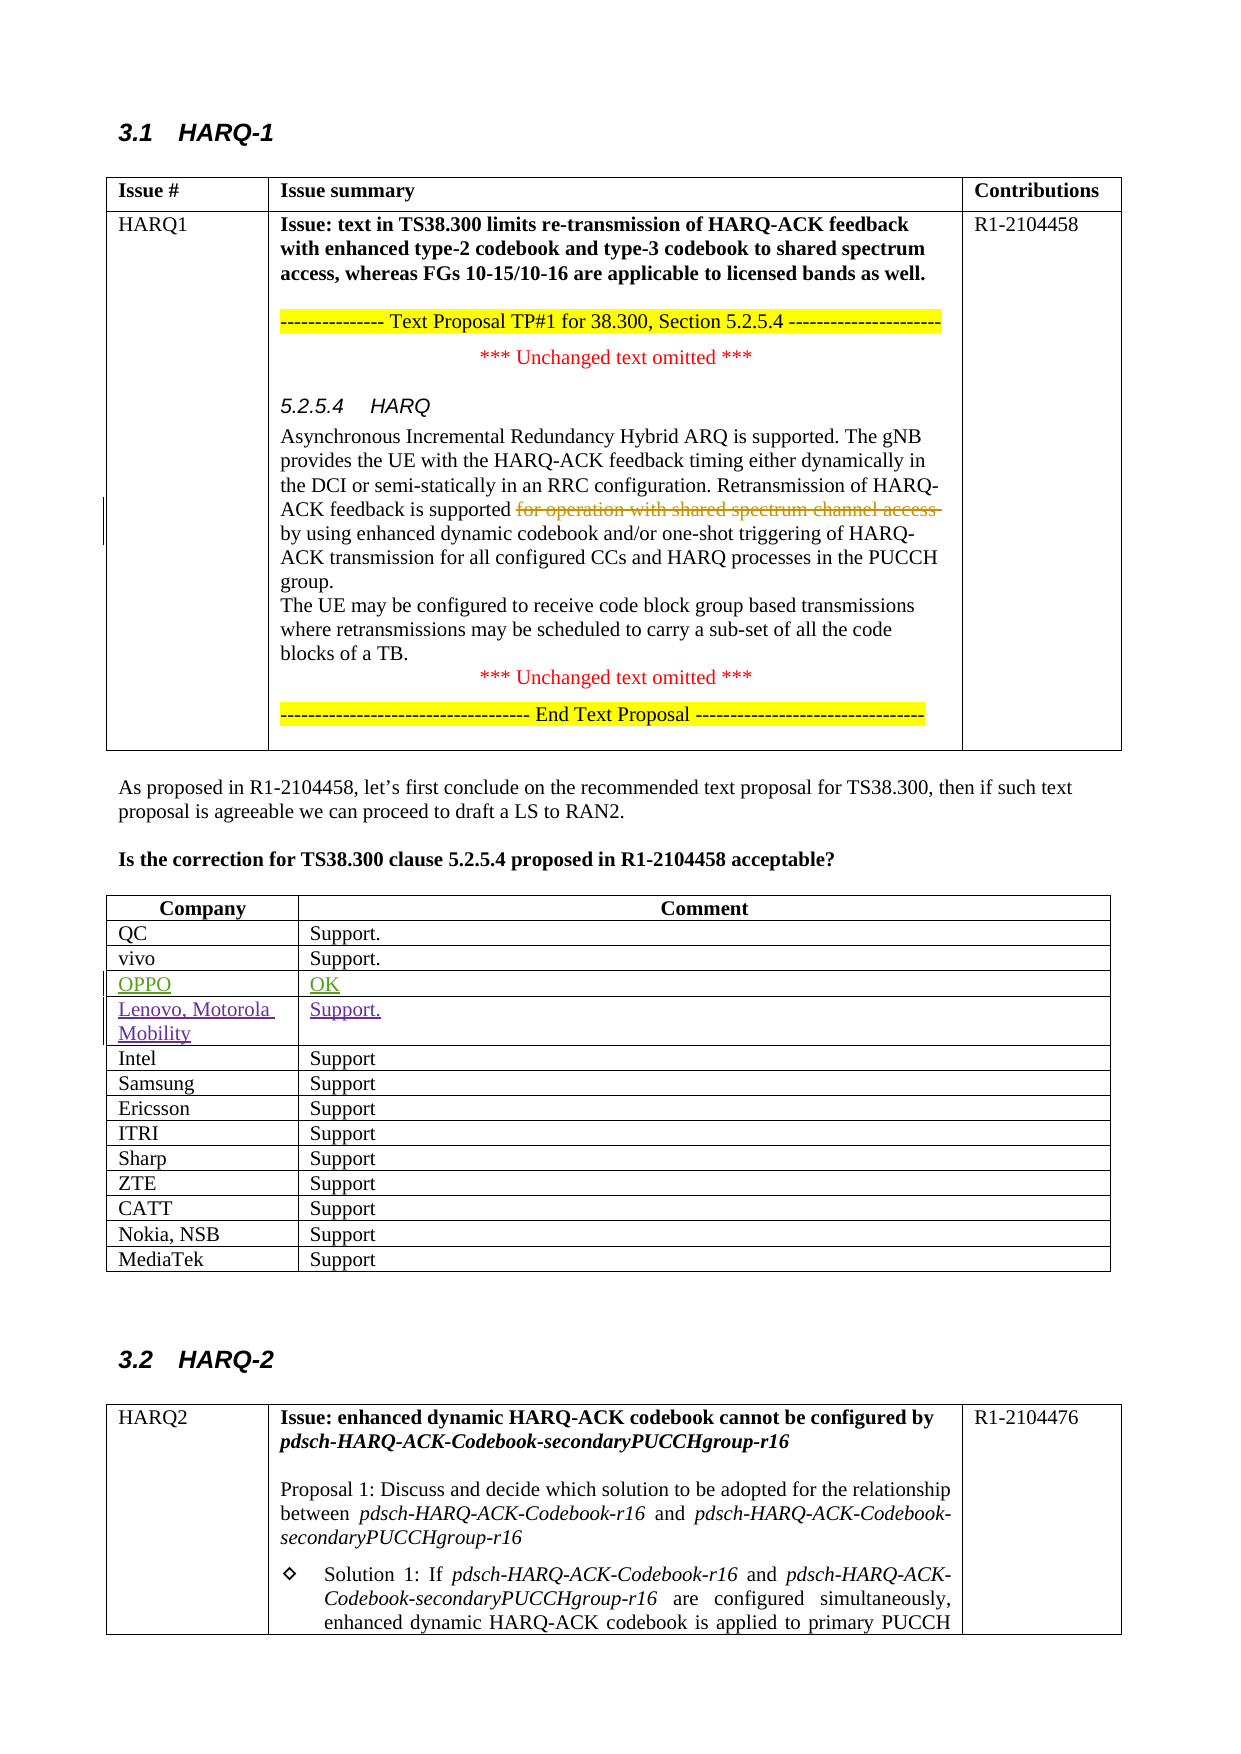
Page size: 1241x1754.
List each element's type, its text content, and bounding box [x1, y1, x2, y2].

table_cell CATT [107, 1196, 298, 1220]
table_cell R1-2104458 [963, 212, 1121, 750]
table_cell Support [299, 1247, 1110, 1271]
table_cell Support. [299, 921, 1110, 945]
table_cell Support. [299, 946, 1110, 970]
table_cell Support [299, 1046, 1110, 1070]
table_cell Support [299, 1121, 1110, 1145]
text Is the correction for TS38.300 clause 5.2.5.4 proposed in R1-2104458 acceptable? [118, 847, 1122, 871]
table_cell [299, 997, 1110, 1045]
table_cell Intel [107, 1046, 298, 1070]
table_cell HARQ1 [107, 212, 268, 750]
subtitle HARQ-2 [118, 1345, 1122, 1373]
table_cell [299, 971, 1110, 996]
table_cell Support [299, 1196, 1110, 1220]
table_cell Issue: text in TS38.300 limits re-transmission of HARQ-ACK feedback with enhanced type-2 codebook and type-3 codebook to shared spectrum access, whereas FGs 10-15/10-16 are applicable to licensed bands as well. --------------- Text Proposal TP#1 for 38.300, Section 5.2.5.4 ---------------------- *** Unchanged text omitted *** 5.2.5.4 HARQ Asynchronous Incremental Redundancy Hybrid ARQ is supported. The gNB provides the UE with the HARQ-ACK feedback timing either dynamically in the DCI or semi-statically in an RRC configuration. Retransmission of HARQ-ACK feedback is supported by using enhanced dynamic codebook and/or one-shot triggering of HARQ-ACK transmission for all configured CCs and HARQ processes in the PUCCH group. The UE may be configured to receive code block group based transmissions where retransmissions may be scheduled to carry a sub-set of all the code blocks of a TB. *** Unchanged text omitted *** ------------------------------------ End Text Proposal --------------------------------- [269, 212, 962, 750]
table_header HARQ2 [107, 1405, 268, 1634]
table_cell Support [299, 1171, 1110, 1195]
table_cell [107, 971, 298, 996]
table_header Comment [299, 896, 1110, 920]
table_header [269, 1405, 962, 1634]
table_header Issue summary [269, 178, 962, 211]
table_cell Sharp [107, 1146, 298, 1170]
table_header R1-2104476 [963, 1405, 1121, 1634]
table_cell [107, 997, 298, 1045]
table_cell Support [299, 1221, 1110, 1246]
table_cell ITRI [107, 1121, 298, 1145]
table_cell QC [107, 921, 298, 945]
table_header Issue # [107, 178, 268, 211]
text As proposed in R1-2104458, let’s first conclude on the recommended text proposal for TS38.300, then if such text proposal is agreeable we can proceed to draft a LS to RAN2. [118, 775, 1122, 823]
table_cell vivo [107, 946, 298, 970]
table_cell Nokia, NSB [107, 1221, 298, 1246]
table_cell ZTE [107, 1171, 298, 1195]
table_header Contributions [963, 178, 1121, 211]
subtitle HARQ-1 [118, 118, 1122, 147]
table_cell Samsung [107, 1071, 298, 1095]
table_cell Support [299, 1146, 1110, 1170]
table_cell MediaTek [107, 1247, 298, 1271]
table_cell Ericsson [107, 1096, 298, 1120]
table_cell Support [299, 1071, 1110, 1095]
table_header Company [107, 896, 298, 920]
table_cell Support [299, 1096, 1110, 1120]
